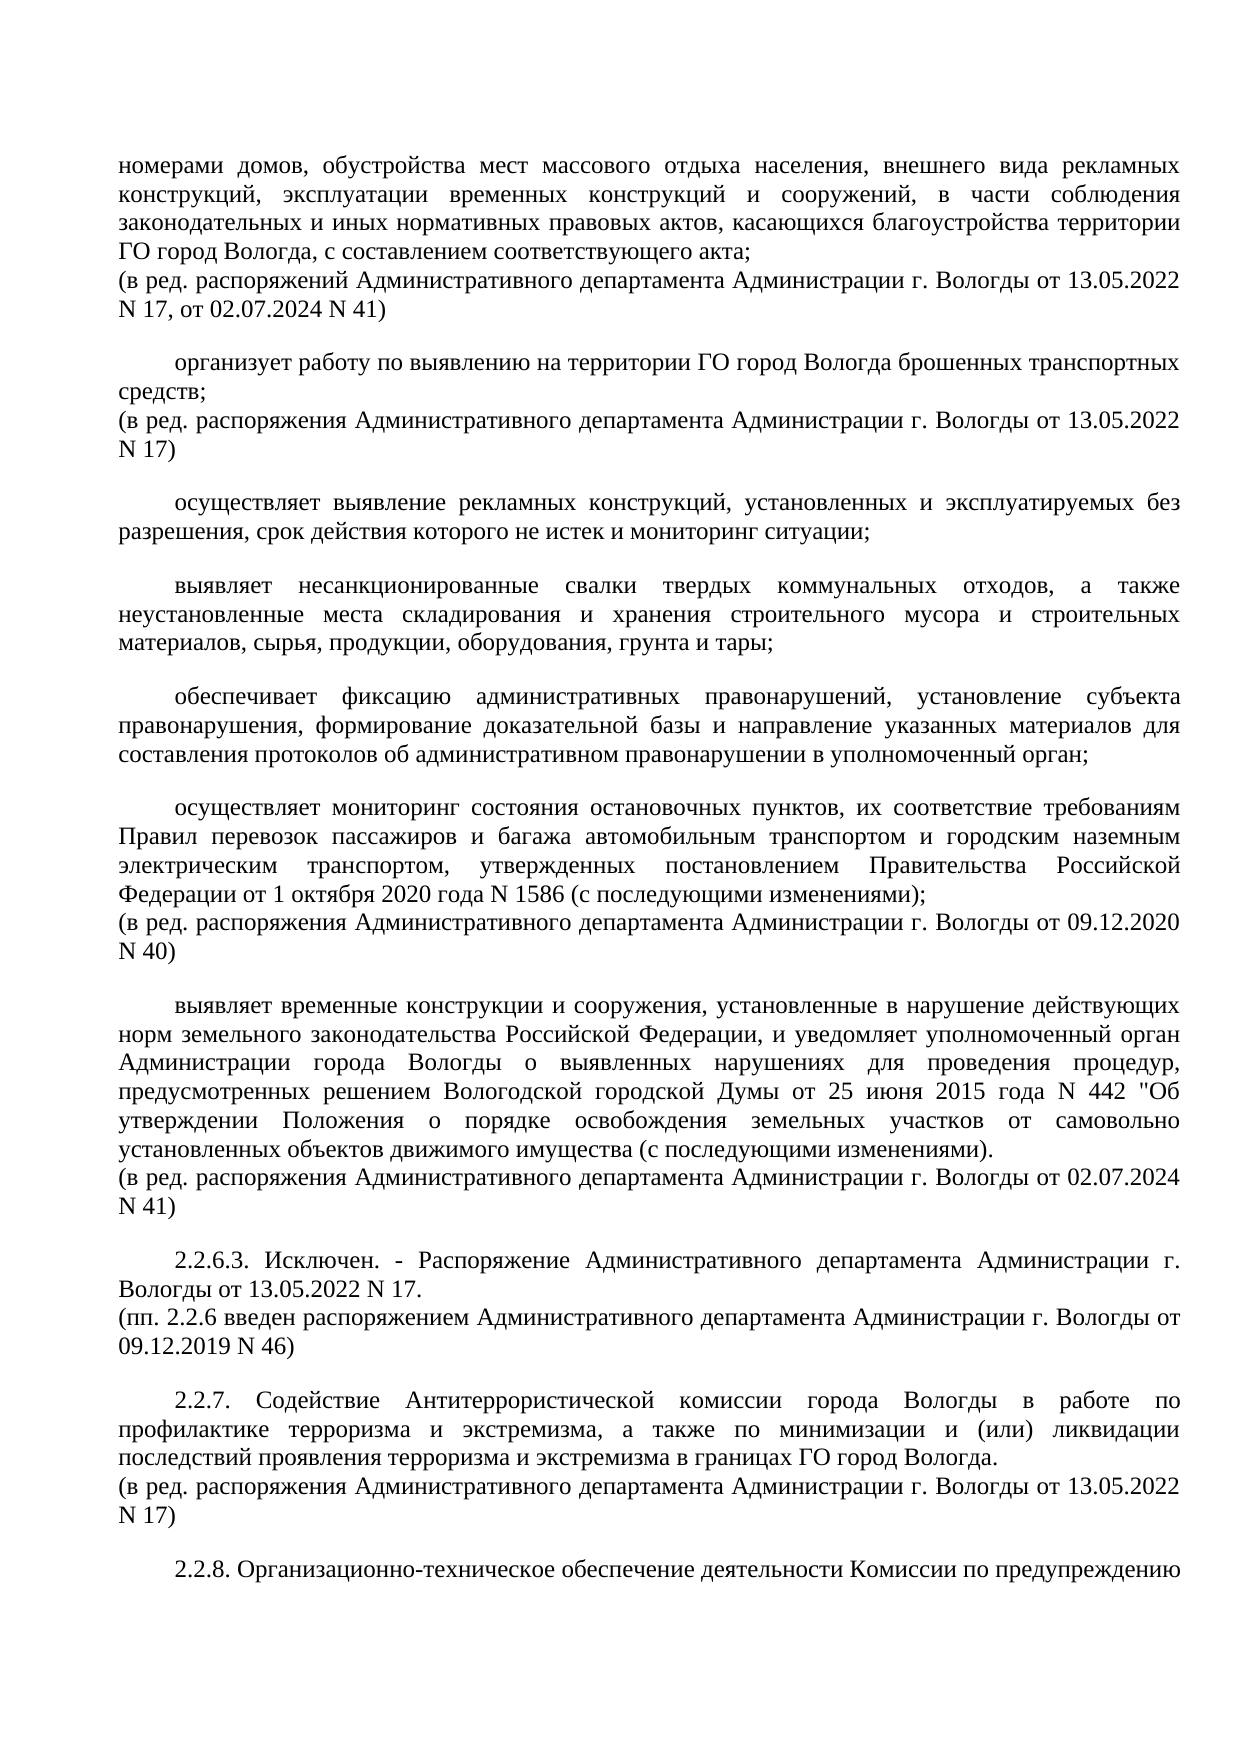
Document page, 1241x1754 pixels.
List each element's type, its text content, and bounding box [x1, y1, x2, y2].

text организует работу по выявлению на территории ГО город Вологда брошенных транспортных средств; [118, 347, 1181, 405]
text 2.2.6.3. Исключен. - Распоряжение Административного департамента Администрации г. Вологды от 13.05.2022 N 17. [118, 1245, 1181, 1302]
text осуществляет мониторинг состояния остановочных пунктов, их соответствие требованиям Правил перевозок пассажиров и багажа автомобильным транспортом и городским наземным электрическим транспортом, утвержденных постановлением Правительства Российской Федерации от 1 октября 2020 года N 1586 (с последующими изменениями); [118, 792, 1181, 907]
text выявляет несанкционированные свалки твердых коммунальных отходов, а также неустановленные места складирования и хранения строительного мусора и строительных материалов, сырья, продукции, оборудования, грунта и тары; [118, 570, 1181, 656]
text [118, 1554, 1181, 1582]
text (в ред. распоряжения Административного департамента Администрации г. Вологды от 13.05.2022 N 17) [118, 1471, 1181, 1529]
text (в ред. распоряжений Административного департамента Администрации г. Вологды от 13.05.2022 N 17, от 02.07.2024 N 41) [118, 265, 1181, 322]
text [118, 150, 1181, 265]
text (в ред. распоряжения Административного департамента Администрации г. Вологды от 02.07.2024 N 41) [118, 1162, 1181, 1220]
text 2.2.7. Содействие Антитеррористической комиссии города Вологды в работе по профилактике терроризма и экстремизма, а также по минимизации и (или) ликвидации последствий проявления терроризма и экстремизма в границах ГО город Вологда. [118, 1385, 1181, 1471]
text (в ред. распоряжения Административного департамента Администрации г. Вологды от 13.05.2022 N 17) [118, 405, 1181, 462]
text (в ред. распоряжения Административного департамента Администрации г. Вологды от 09.12.2020 N 40) [118, 907, 1181, 965]
text выявляет временные конструкции и сооружения, установленные в нарушение действующих норм земельного законодательства Российской Федерации, и уведомляет уполномоченный орган Администрации города Вологды о выявленных нарушениях для проведения процедур, предусмотренных решением Вологодской городской Думы от 25 июня 2015 года N 442 "Об утверждении Положения о порядке освобождения земельных участков от самовольно установленных объектов движимого имущества (с последующими изменениями). [118, 990, 1181, 1162]
text осуществляет выявление рекламных конструкций, установленных и эксплуатируемых без разрешения, срок действия которого не истек и мониторинг ситуации; [118, 487, 1181, 545]
text (пп. 2.2.6 введен распоряжением Административного департамента Администрации г. Вологды от 09.12.2019 N 46) [118, 1302, 1181, 1360]
text обеспечивает фиксацию административных правонарушений, установление субъекта правонарушения, формирование доказательной базы и направление указанных материалов для составления протоколов об административном правонарушении в уполномоченный орган; [118, 681, 1181, 767]
